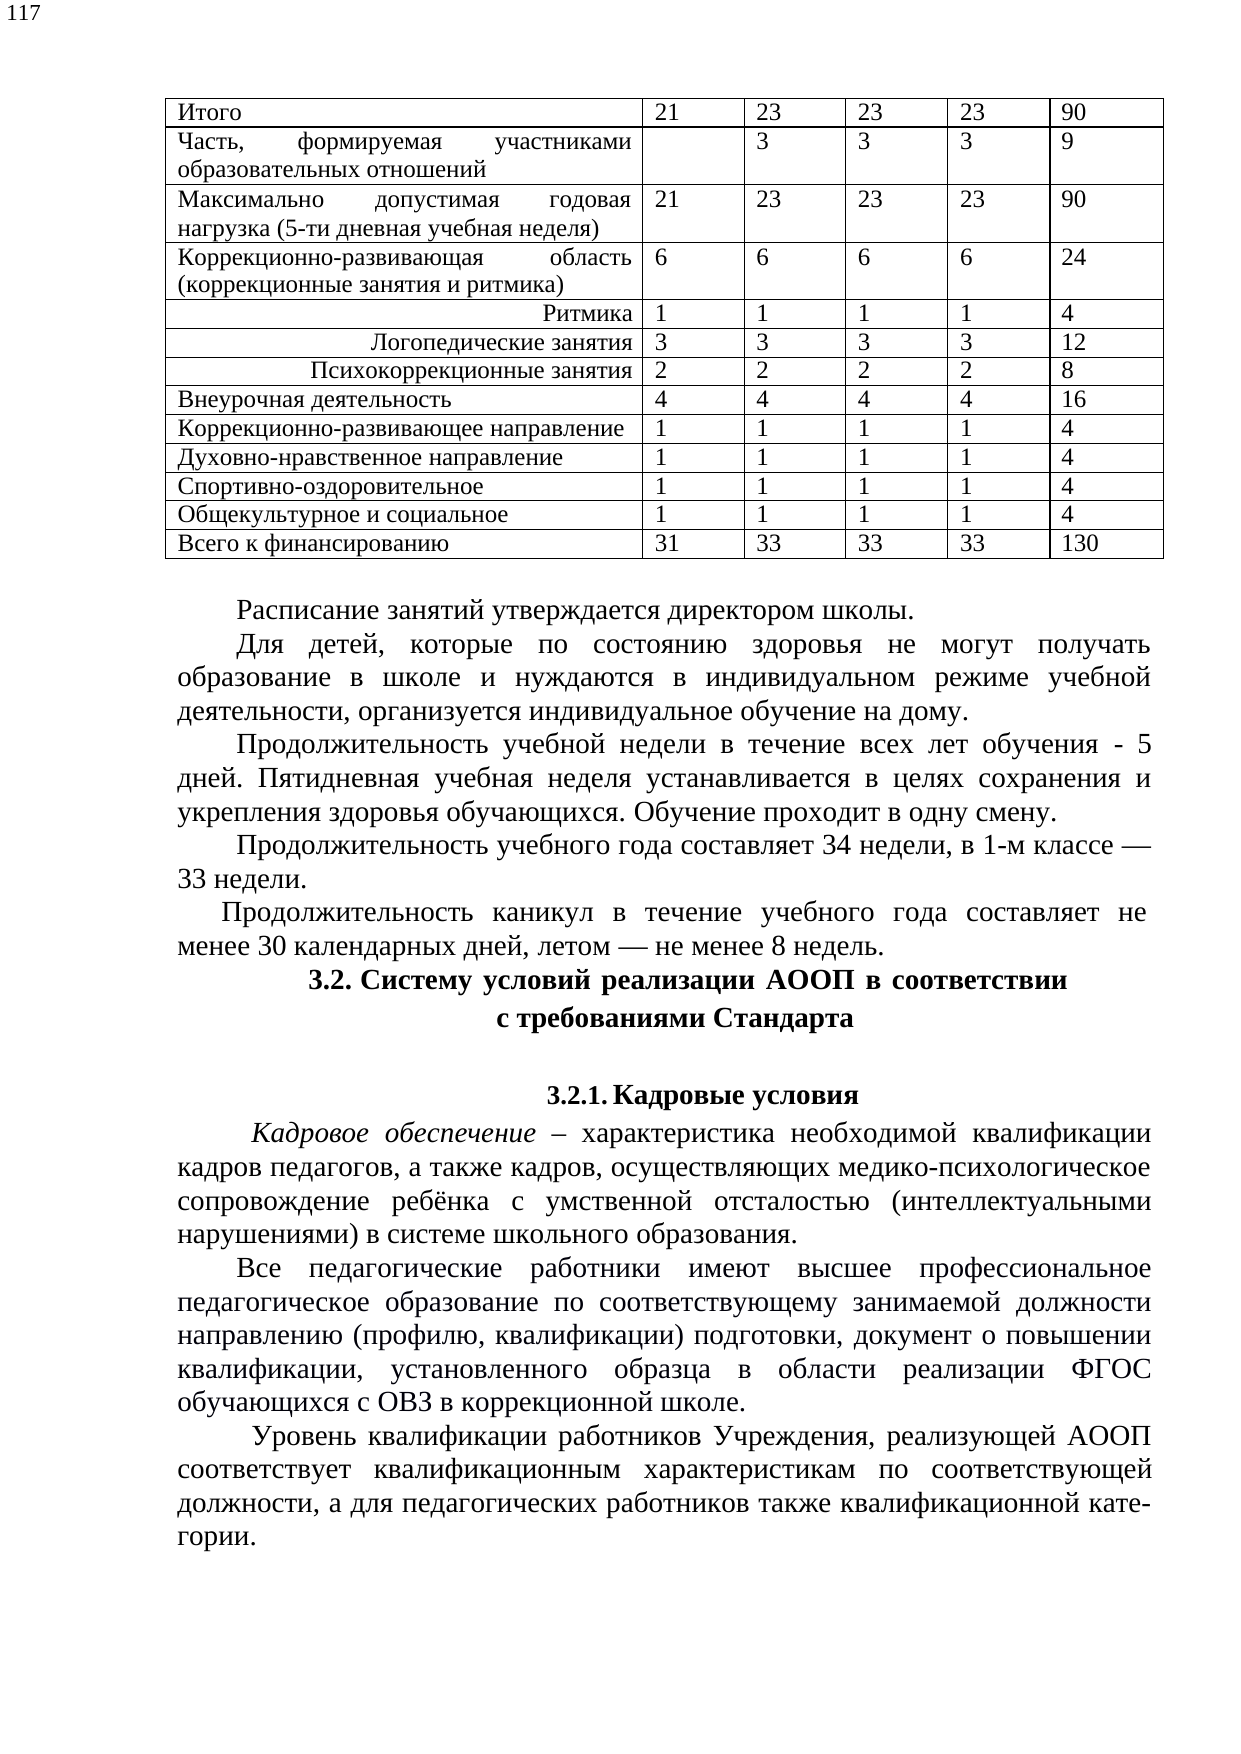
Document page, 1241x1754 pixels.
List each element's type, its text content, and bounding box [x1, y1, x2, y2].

table_cell 24 [1051, 243, 1163, 299]
table_cell 1 [643, 300, 744, 328]
text Для детей, которые по состоянию здоровья не могут получать образование в школе и нуждаются в индивидуальном режиме учебной деятельности, организуется индивидуальное обучение на дому. [177, 626, 1151, 727]
table_cell 1 [745, 300, 845, 328]
table_cell 1 [948, 473, 1049, 500]
text Все педагогические работники имеют высшее профессиональное педагогическое образование по соответствующему занимаемой должности направлению (профилю, квалификации) подготовки, документ о повышении квалификации, установленного образца в области реализации ФГОС обучающихся с ОВЗ в коррекционной школе. [177, 1250, 1152, 1418]
table_cell 4 [1051, 473, 1163, 500]
table_header 90 [1051, 99, 1163, 126]
table_cell 33 [948, 530, 1049, 558]
table_cell Максимально допустимая годовая нагрузка (5-ти дневная учебная неделя) [166, 185, 642, 242]
table_cell Духовно-нравственное направление [166, 444, 642, 472]
table_cell 4 [643, 386, 744, 414]
table_cell 21 [643, 185, 744, 242]
table_cell 3 [745, 128, 845, 184]
table_cell Коррекционно-развивающая область (коррекционные занятия и ритмика) [166, 243, 642, 299]
text Уровень квалификации работников Учреждения, реализующей АООП соответствует квалификационным характеристикам по соответствующей должности, а для педагогических работников также квалификационной кате- гории. [177, 1418, 1152, 1552]
table_cell 4 [745, 386, 845, 414]
table_cell 1 [643, 444, 744, 472]
table_cell 23 [948, 185, 1049, 242]
table_cell Ритмика [166, 300, 642, 328]
table_cell 9 [1051, 128, 1163, 184]
table_cell 2 [643, 358, 744, 385]
table_cell Всего к финансированию [166, 530, 642, 558]
table_cell [643, 128, 744, 184]
table_cell Общекультурное и социальное [166, 501, 642, 529]
table_cell 1 [643, 473, 744, 500]
table_cell 90 [1051, 185, 1163, 242]
table_cell 3 [643, 329, 744, 357]
table_cell 4 [846, 386, 947, 414]
table_cell 23 [846, 185, 947, 242]
table_cell 2 [745, 358, 845, 385]
table_header 23 [745, 99, 845, 126]
table_cell 4 [1051, 501, 1163, 529]
table_header 23 [948, 99, 1049, 126]
table_cell 1 [846, 501, 947, 529]
table_cell 16 [1051, 386, 1163, 414]
text Продолжительность каникул в течение учебного года составляет не менее 30 календарных дней, летом — не менее 8 недель. [177, 894, 1148, 962]
table_cell 130 [1051, 530, 1163, 558]
table_cell 4 [948, 386, 1049, 414]
table_cell 6 [745, 243, 845, 299]
table_cell 1 [643, 501, 744, 529]
table_cell 6 [948, 243, 1049, 299]
table_cell 3 [948, 329, 1049, 357]
table_cell 23 [745, 185, 845, 242]
table_cell 6 [643, 243, 744, 299]
table_cell 1 [948, 444, 1049, 472]
table_header 21 [643, 99, 744, 126]
table_cell 1 [643, 415, 744, 443]
table_cell 33 [745, 530, 845, 558]
table_cell Внеурочная деятельность [166, 386, 642, 414]
table_cell 31 [643, 530, 744, 558]
table_cell Часть, формируемая участниками образовательных отношений [166, 128, 642, 184]
table_cell 4 [1051, 415, 1163, 443]
table_cell 1 [948, 300, 1049, 328]
table_header 23 [846, 99, 947, 126]
table_cell 1 [948, 501, 1049, 529]
table_cell 2 [948, 358, 1049, 385]
table_cell 1 [745, 473, 845, 500]
table_cell 6 [846, 243, 947, 299]
subtitle Систему условий реализации АООП в соответствии с требованиями Стандарта [308, 962, 1068, 1034]
table_cell 2 [846, 358, 947, 385]
table_cell 1 [745, 444, 845, 472]
table_cell 1 [846, 415, 947, 443]
text Продолжительность учебного года составляет 34 недели, в 1-м классе — 33 недели. [177, 827, 1152, 894]
table_cell 3 [948, 128, 1049, 184]
text Продолжительность учебной недели в течение всех лет обучения - 5 дней. Пятидневная учебная неделя устанавливается в целях сохранения и укрепления здоровья обучающихся. Обучение проходит в одну смену. [177, 727, 1152, 827]
table_cell Коррекционно-развивающее направление [166, 415, 642, 443]
text Расписание занятий утверждается директором школы. [236, 592, 1180, 626]
table_cell Логопедические занятия [166, 329, 642, 357]
table_cell 33 [846, 530, 947, 558]
table_cell 3 [745, 329, 845, 357]
table_cell 1 [745, 415, 845, 443]
table_cell Спортивно-оздоровительное [166, 473, 642, 500]
table_cell 1 [846, 473, 947, 500]
table_cell 3 [846, 128, 947, 184]
table_cell Психокоррекционные занятия [166, 358, 642, 385]
text Кадровое обеспечение – характеристика необходимой квалификации кадров педагогов, а также кадров, осуществляющих медико-психологическое сопровождение ребёнка с умственной отсталостью (интеллектуальными нарушениями) в системе школьного образования. [177, 1116, 1151, 1250]
table_cell 4 [1051, 444, 1163, 472]
table_cell 12 [1051, 329, 1163, 357]
list Кадровые условия [547, 1077, 1180, 1111]
table_cell 1 [846, 444, 947, 472]
table_header Итого [166, 99, 642, 126]
table_cell 4 [1051, 300, 1163, 328]
table_cell 1 [948, 415, 1049, 443]
table_cell 3 [846, 329, 947, 357]
table_cell 8 [1051, 358, 1163, 385]
table_cell 1 [846, 300, 947, 328]
table_cell 1 [745, 501, 845, 529]
